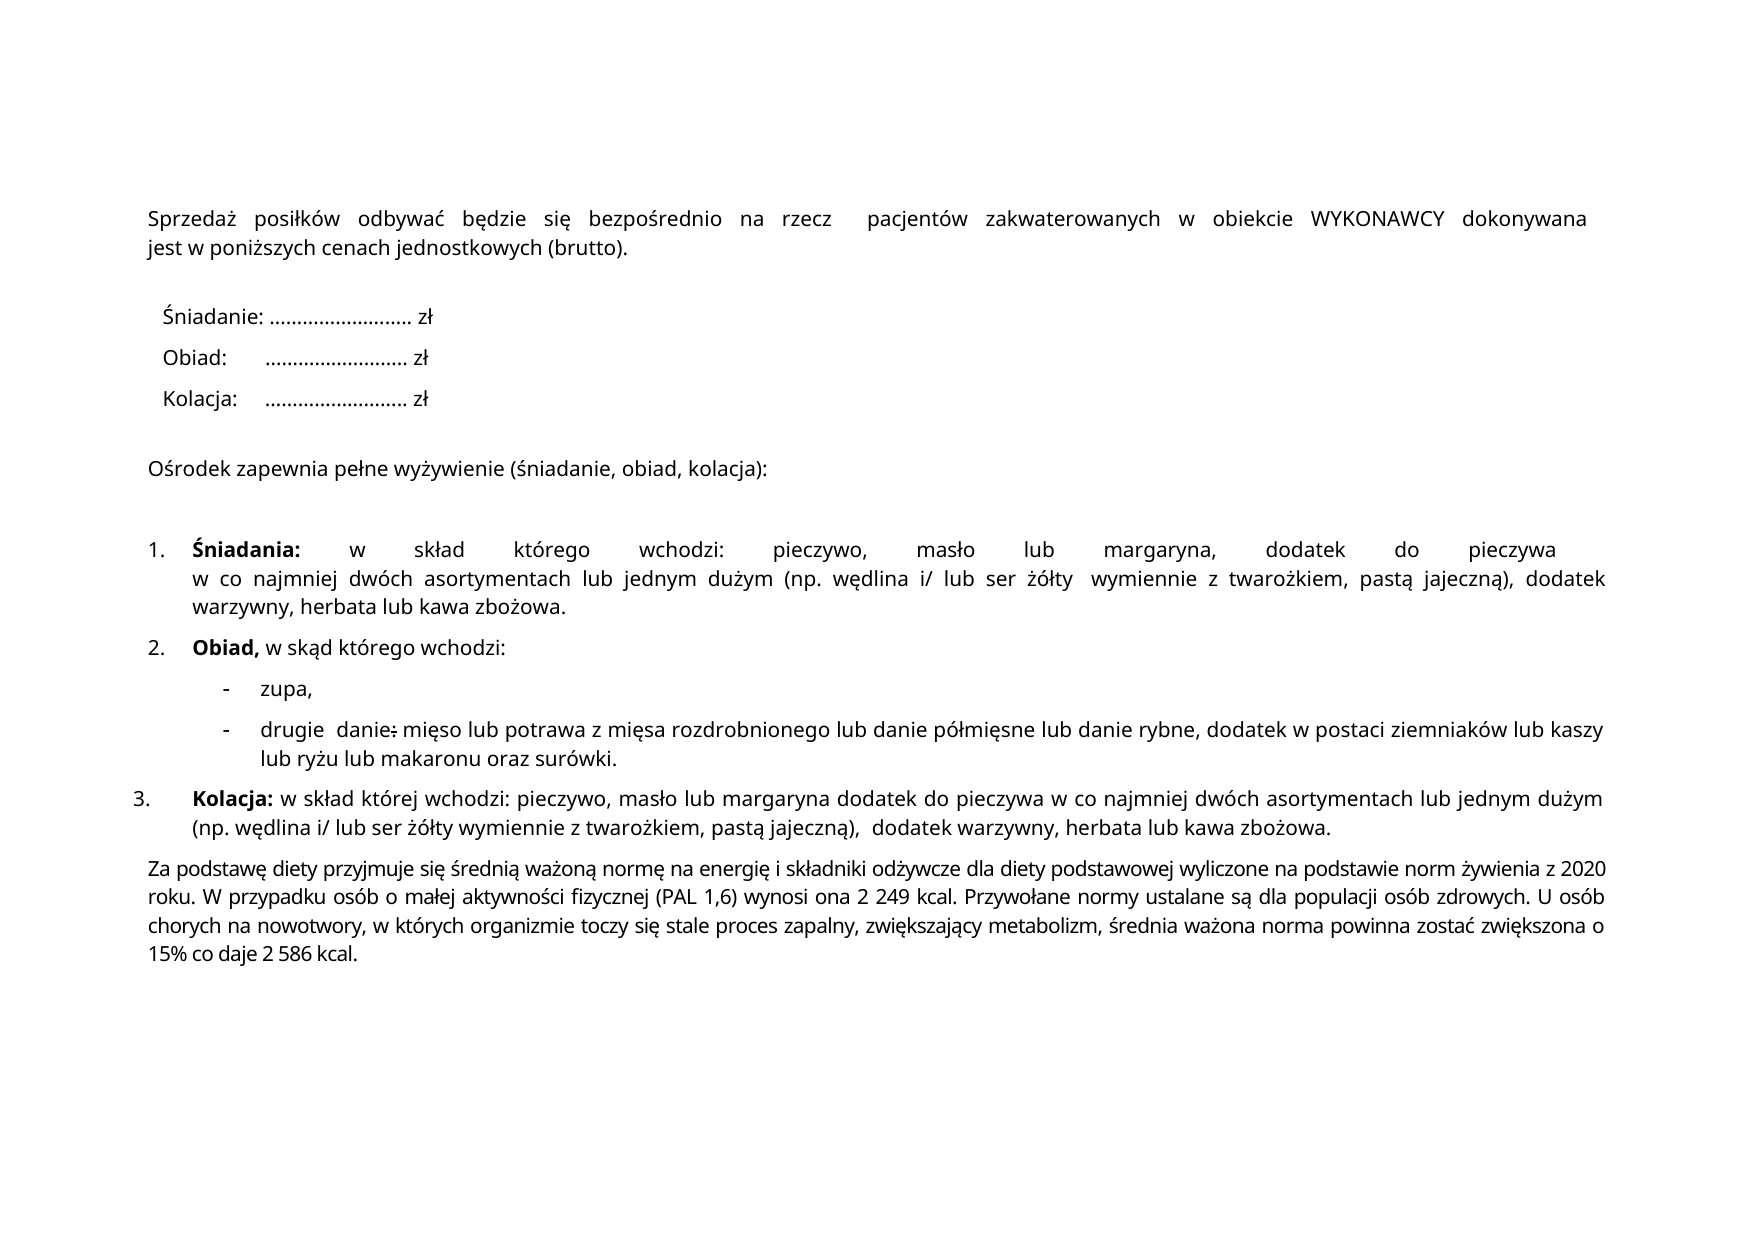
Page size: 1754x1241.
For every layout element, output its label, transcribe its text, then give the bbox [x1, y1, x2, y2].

text Obiad: …………………….. zł [162, 343, 1562, 372]
text Za podstawę diety przyjmuje się średnią ważoną normę na energię i składniki odżywcze dla diety podstawowej wyliczone na podstawie norm żywienia z 2020 roku. W przypadku osób o małej aktywności fizycznej (PAL 1,6) wynosi ona 2 249 kcal. Przywołane normy ustalane są dla populacji osób zdrowych. U osób chorych na nowotwory, w których organizmie toczy się stale proces zapalny, zwiększający metabolizm, średnia ważona norma powinna zostać zwiększona o 15% co daje 2 586 kcal. [148, 854, 1606, 968]
text Ośrodek zapewnia pełne wyżywienie (śniadanie, obiad, kolacja): [148, 454, 1606, 482]
text Sprzedaż posiłków odbywać będzie się bezpośrednio na rzecz pacjentów zakwaterowanych w obiekcie WYKONAWCY dokonywana jest w poniższych cenach jednostkowych (brutto). [148, 204, 1606, 261]
list Obiad, w skąd którego wchodzi: [148, 633, 1606, 662]
text Śniadanie: …………………….. zł [162, 302, 1562, 331]
list Śniadania: w skład którego wchodzi: pieczywo, masło lub margaryna, dodatek do pieczywa w co najmniej dwóch asortymentach lub jednym dużym (np. wędlina i/ lub ser żółty wymiennie z twarożkiem, pastą jajeczną), dodatek warzywny, herbata lub kawa zbożowa. [148, 536, 1606, 621]
list drugie danie: mięso lub potrawa z mięsa rozdrobnionego lub danie półmięsne lub danie rybne, dodatek w postaci ziemniaków lub kaszy lub ryżu lub makaronu oraz surówki. [223, 715, 1606, 772]
text Kolacja: …………………….. zł [162, 384, 1562, 413]
list Kolacja: w skład której wchodzi: pieczywo, masło lub margaryna dodatek do pieczywa w co najmniej dwóch asortymentach lub jednym dużym (np. wędlina i/ lub ser żółty wymiennie z twarożkiem, pastą jajeczną), dodatek warzywny, herbata lub kawa zbożowa. [133, 784, 1606, 841]
list zupa, [223, 674, 1606, 703]
